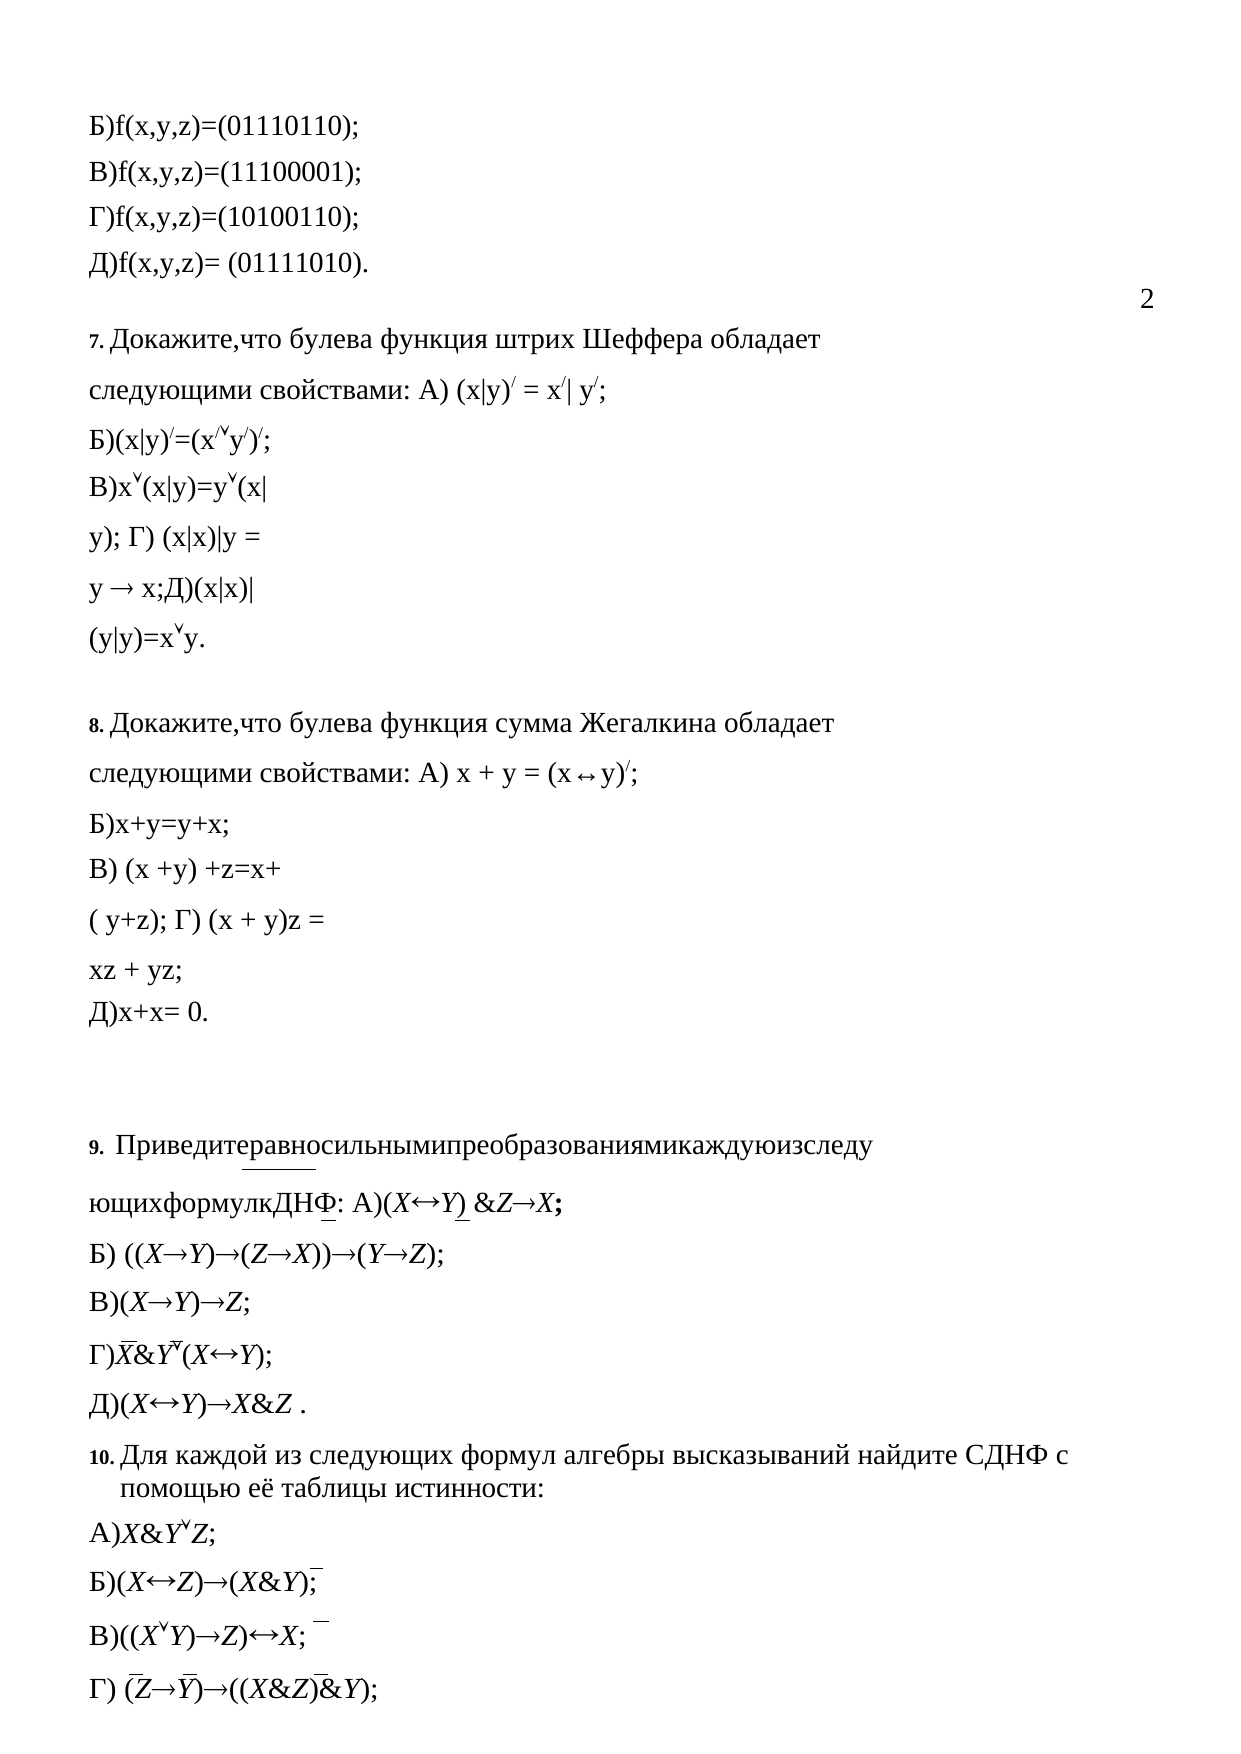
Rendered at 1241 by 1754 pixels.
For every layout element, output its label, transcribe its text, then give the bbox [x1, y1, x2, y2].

text В)f(x,y,z)=(11100001); [88, 154, 1176, 187]
text Г)f(x,y,z)=(10100110); [88, 199, 1176, 233]
text В)(XY)Z; [88, 1284, 1176, 1318]
text Д)f(x,y,z)= (01111010). [88, 245, 1176, 279]
text Б) ((XY)(ZX))(YZ); [88, 1243, 1176, 1269]
text В)((XY)Z)X; [88, 1618, 1176, 1651]
text Б)(XZ)(X&Y); [88, 1564, 1176, 1598]
text Б)(x|y)/=(x/y/)/; [88, 422, 1176, 456]
text Б)f(x,y,z)=(01110110); [88, 108, 1176, 142]
text Г) (ZY)((X&Z)&Y); [88, 1671, 1176, 1705]
list Для каждой из следующих формул алгебры высказываний найдите СДНФ с помощью её таблицы истинности: [88, 1437, 1176, 1504]
text В) (x +y) +z=x+( y+z); Г) (x + y)z = xz + yz; [88, 851, 342, 986]
list Докажите,что булева функция штрих Шеффера обладает следующими свойствами: А) (x|y)/ = x/| y/; [88, 322, 858, 405]
list ПриведитеравносильнымипреобразованиямикаждуюизследующихформулкДНФ: А)(XY) &ZX; [88, 1127, 880, 1218]
text Б)x+y=y+x; [88, 806, 1176, 839]
text Д)x+x= 0. [112, 1002, 1176, 1026]
list Докажите,что булева функция сумма Жегалкина обладает следующими свойствами: А) x + y = (x↔y)/; [88, 705, 868, 789]
text А)X&YZ; [88, 1515, 1176, 1550]
text В)x(x|y)=y(x|y); Г) (x|x)|y = y  x;Д)(x|x)|(y|y)=xy. [88, 469, 268, 654]
text Г)X&Y(XY); [88, 1337, 1176, 1371]
text Д)(XY)X&Z . [88, 1386, 1176, 1420]
text 2 [1140, 281, 1176, 314]
